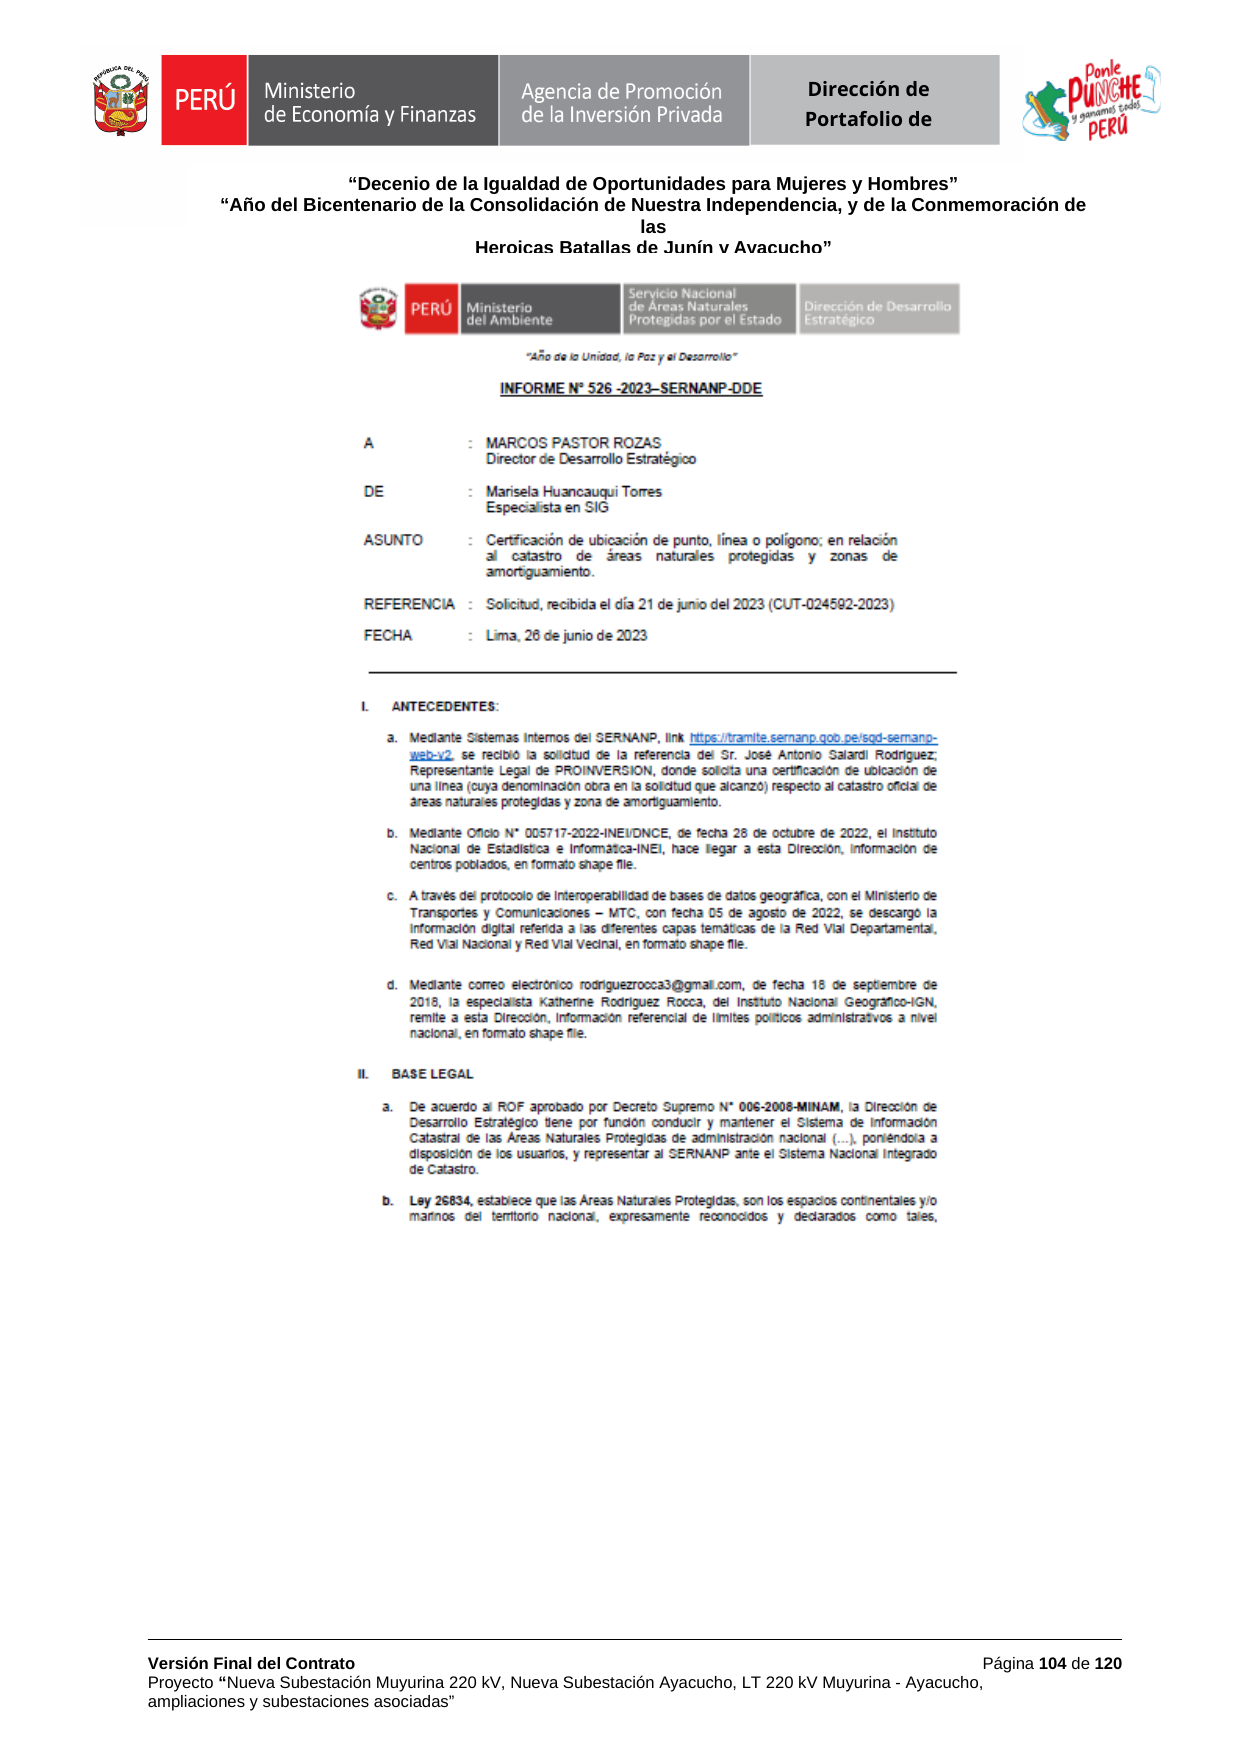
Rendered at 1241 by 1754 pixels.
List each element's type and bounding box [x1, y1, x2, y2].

picture [80, 44, 1023, 228]
picture [258, 253, 1012, 1315]
